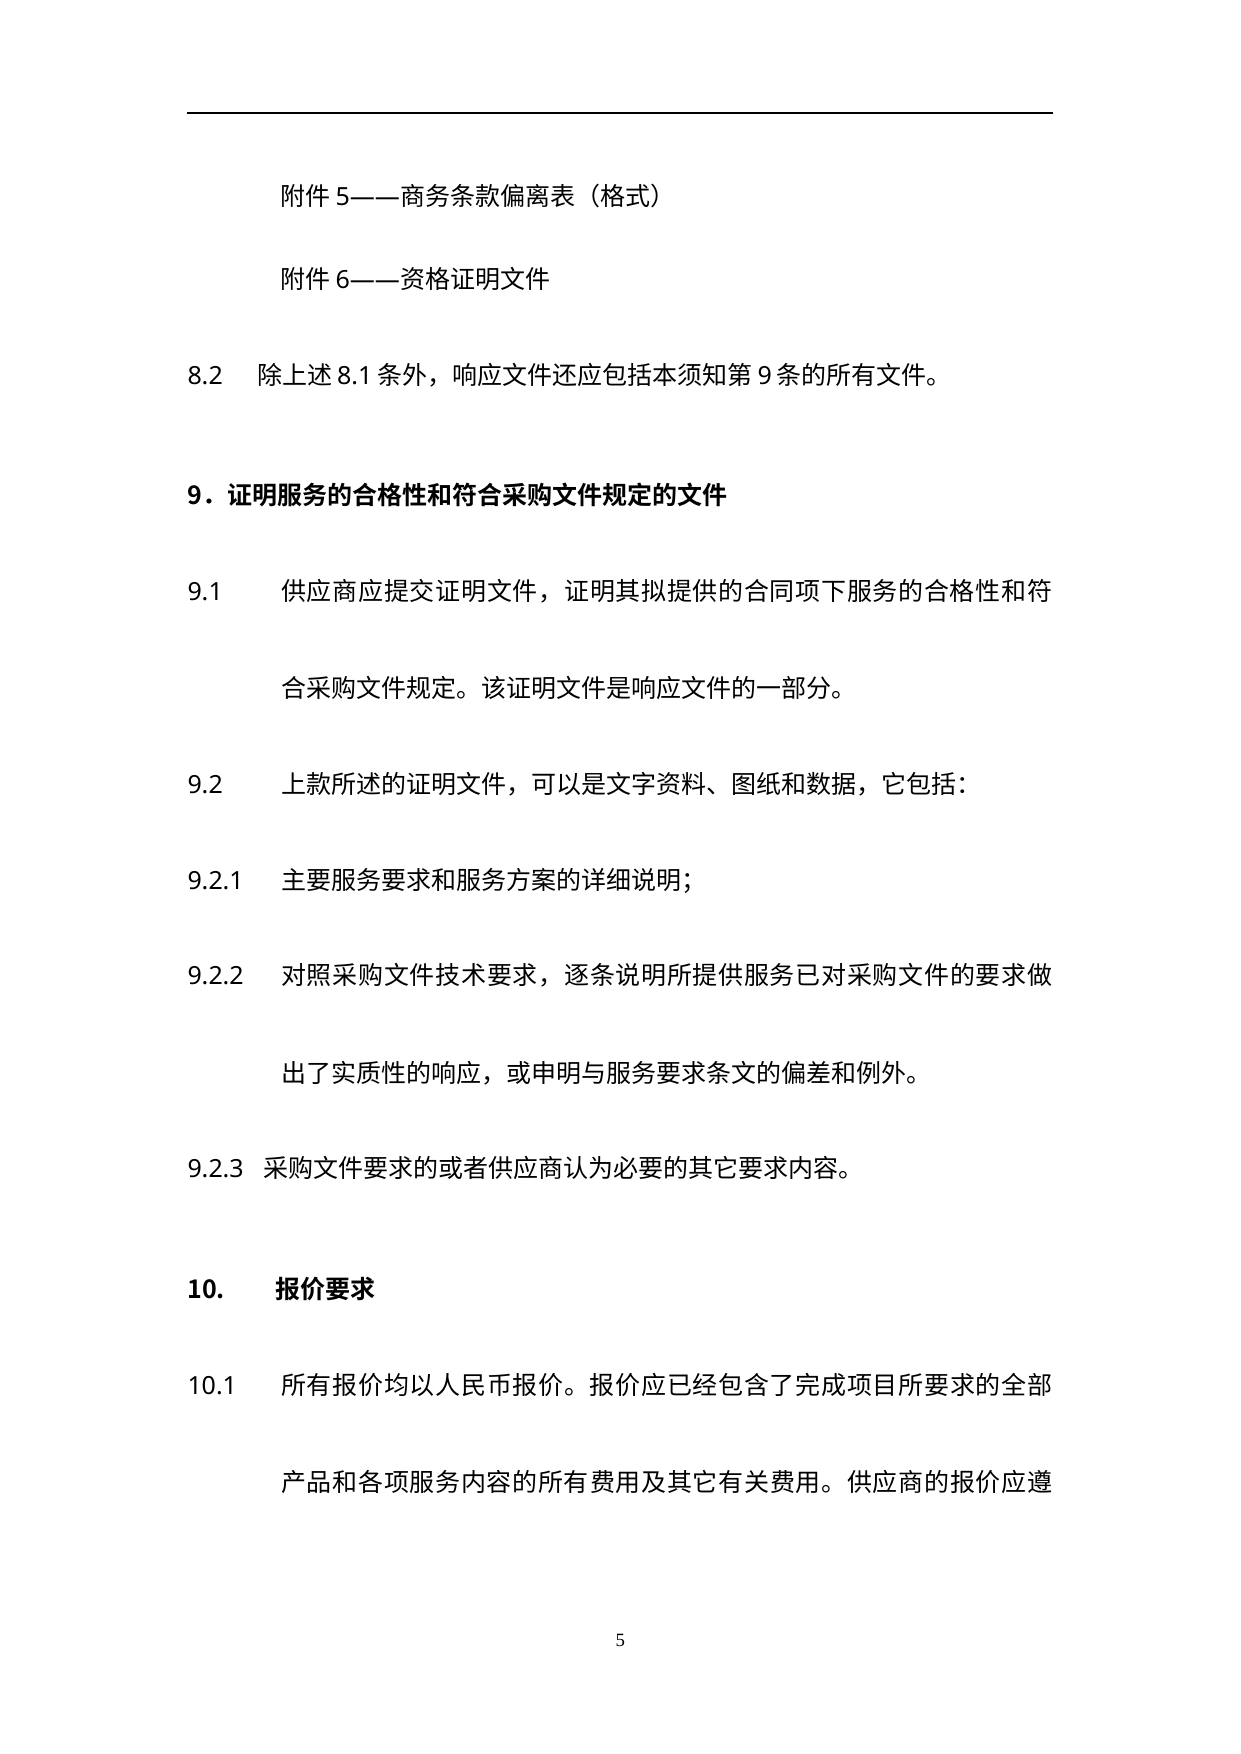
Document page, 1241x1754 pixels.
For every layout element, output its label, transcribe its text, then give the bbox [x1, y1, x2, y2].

text 附件5——商务条款偏离表（格式） [280, 162, 1053, 227]
text 9.2.2 对照采购文件技术要求，逐条说明所提供服务已对采购文件的要求做出了实质性的响应，或申明与服务要求条文的偏差和例外。 [187, 941, 1053, 1104]
text 9．证明服务的合格性和符合采购文件规定的文件 [187, 461, 1053, 526]
text 9.1 供应商应提交证明文件，证明其拟提供的合同项下服务的合格性和符合采购文件规定。该证明文件是响应文件的一部分。 [187, 557, 1053, 719]
text 10. 报价要求 [187, 1255, 1053, 1320]
text 8.2 除上述8.1条外，响应文件还应包括本须知第9条的所有文件。 [187, 341, 1053, 406]
text 9.2.1 主要服务要求和服务方案的详细说明； [187, 846, 1053, 911]
text 附件6——资格证明文件 [280, 245, 1053, 310]
text 9.2.3 采购文件要求的或者供应商认为必要的其它要求内容。 [187, 1134, 1053, 1199]
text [187, 1351, 1053, 1513]
text 9.2 上款所述的证明文件，可以是文字资料、图纸和数据，它包括： [187, 750, 1053, 815]
